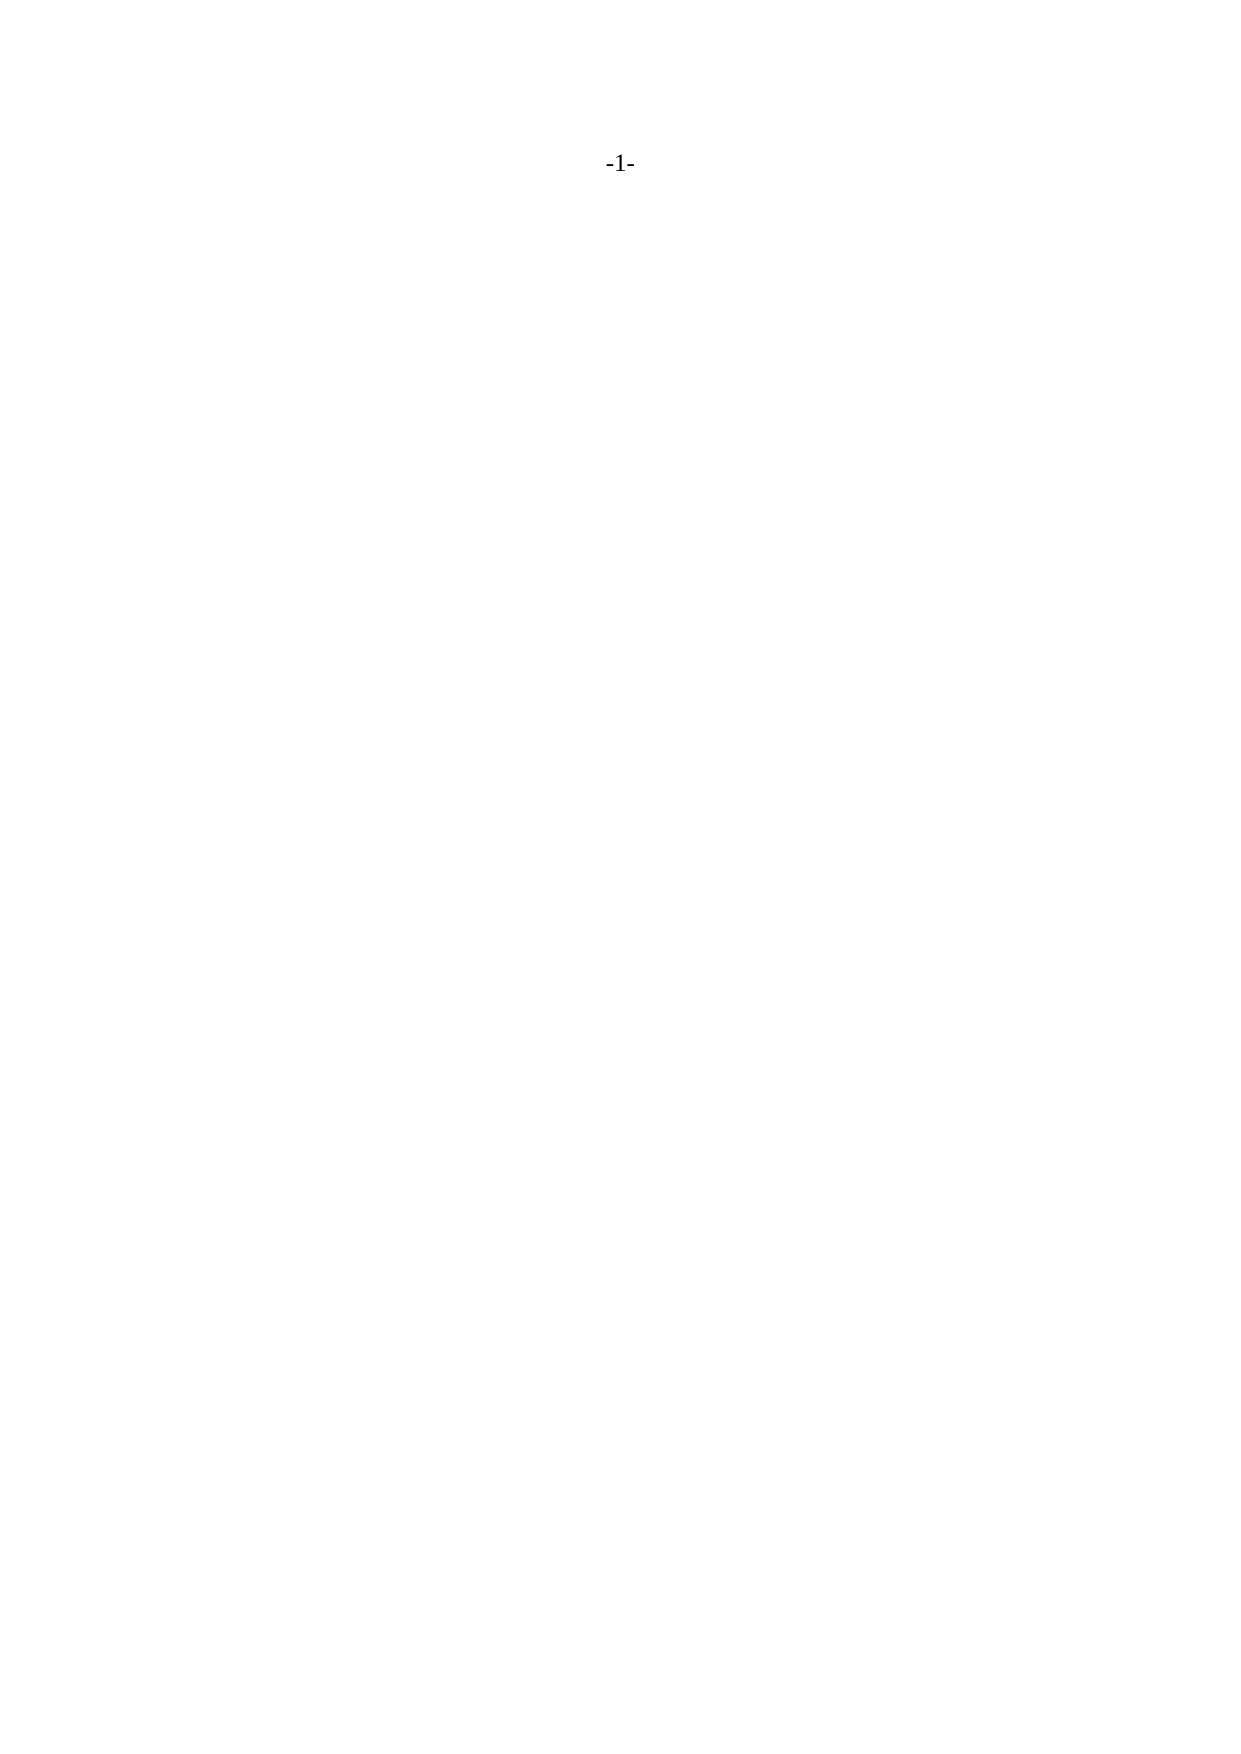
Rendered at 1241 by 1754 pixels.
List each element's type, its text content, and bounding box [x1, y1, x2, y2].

text -1- [148, 148, 1093, 176]
